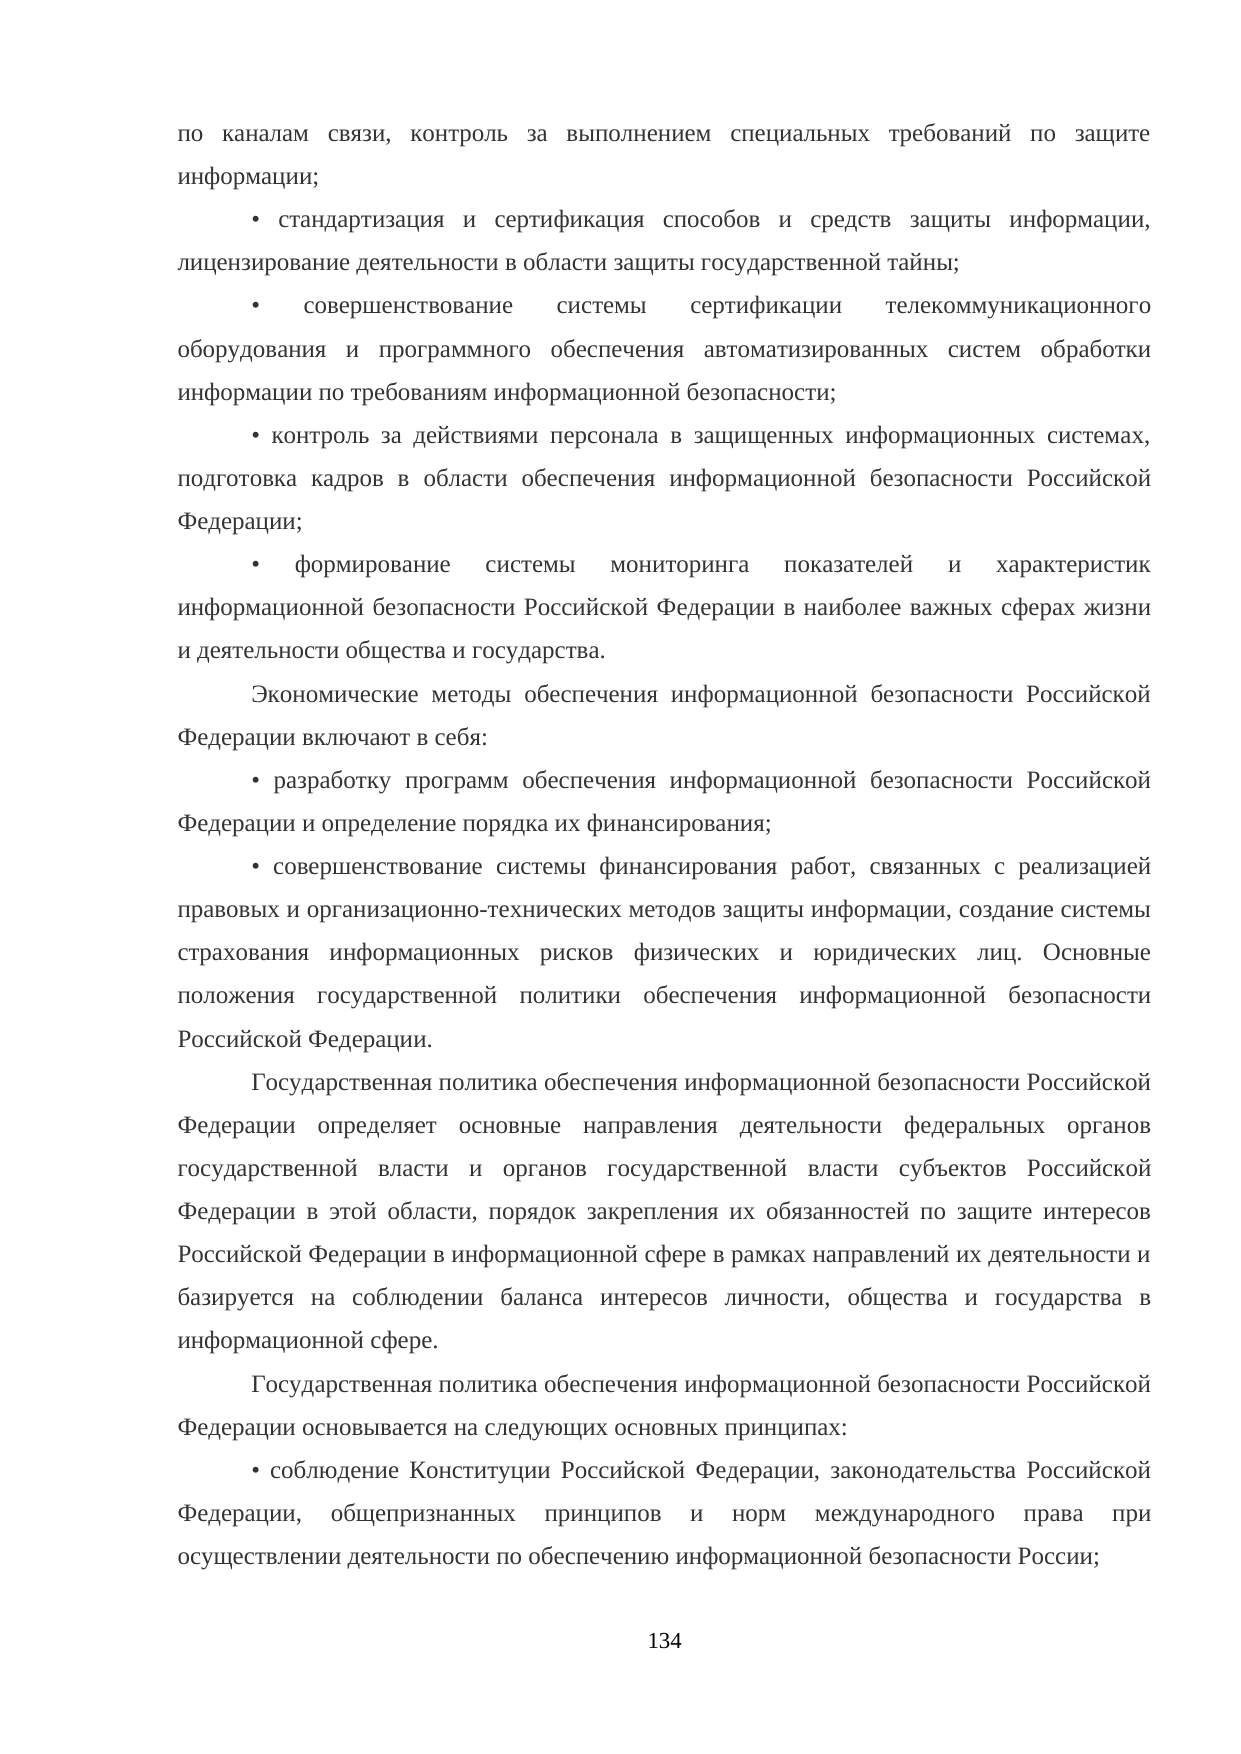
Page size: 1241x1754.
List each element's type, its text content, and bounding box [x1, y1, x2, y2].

text • контроль за действиями персонала в защищенных информационных системах, подготовка кадров в области обеспечения информационной безопасности Российской Федерации; [177, 420, 1152, 535]
text • формирование системы мониторинга показателей и характеристик информационной безопасности Российской Федерации в наиболее важных сферах жизни и деятельности общества и государства. [177, 549, 1152, 664]
text • совершенствование системы финансирования работ, связанных с реализацией правовых и организационно-технических методов защиты информации, создание системы страхования информационных рисков физических и юридических лиц. Основные положения государственной политики обеспечения информационной безопасности Российской Федерации. [177, 851, 1152, 1052]
text • стандартизация и сертификация способов и средств защиты информации, лицензирование деятельности в области защиты государственной тайны; [177, 204, 1152, 276]
text • совершенствование системы сертификации телекоммуникационного оборудования и программного обеспечения автоматизированных систем обработки информации по требованиям информационной безопасности; [177, 291, 1152, 406]
text Государственная политика обеспечения информационной безопасности Российской Федерации основывается на следующих основных принципах: [177, 1369, 1152, 1441]
text Экономические методы обеспечения информационной безопасности Российской Федерации включают в себя: [177, 679, 1152, 751]
text Государственная политика обеспечения информационной безопасности Российской Федерации определяет основные направления деятельности федеральных органов государственной власти и органов государственной власти субъектов Российской Федерации в этой области, порядок закрепления их обязанностей по защите интересов Российской Федерации в информационной сфере в рамках направлений их деятельности и базируется на соблюдении баланса интересов личности, общества и государства в информационной сфере. [177, 1067, 1152, 1354]
text • разработку программ обеспечения информационной безопасности Российской Федерации и определение порядка их финансирования; [177, 765, 1152, 837]
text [177, 118, 1152, 190]
text • соблюдение Конституции Российской Федерации, законодательства Российской Федерации, общепризнанных принципов и норм международного права при осуществлении деятельности по обеспечению информационной безопасности России; [177, 1455, 1152, 1570]
